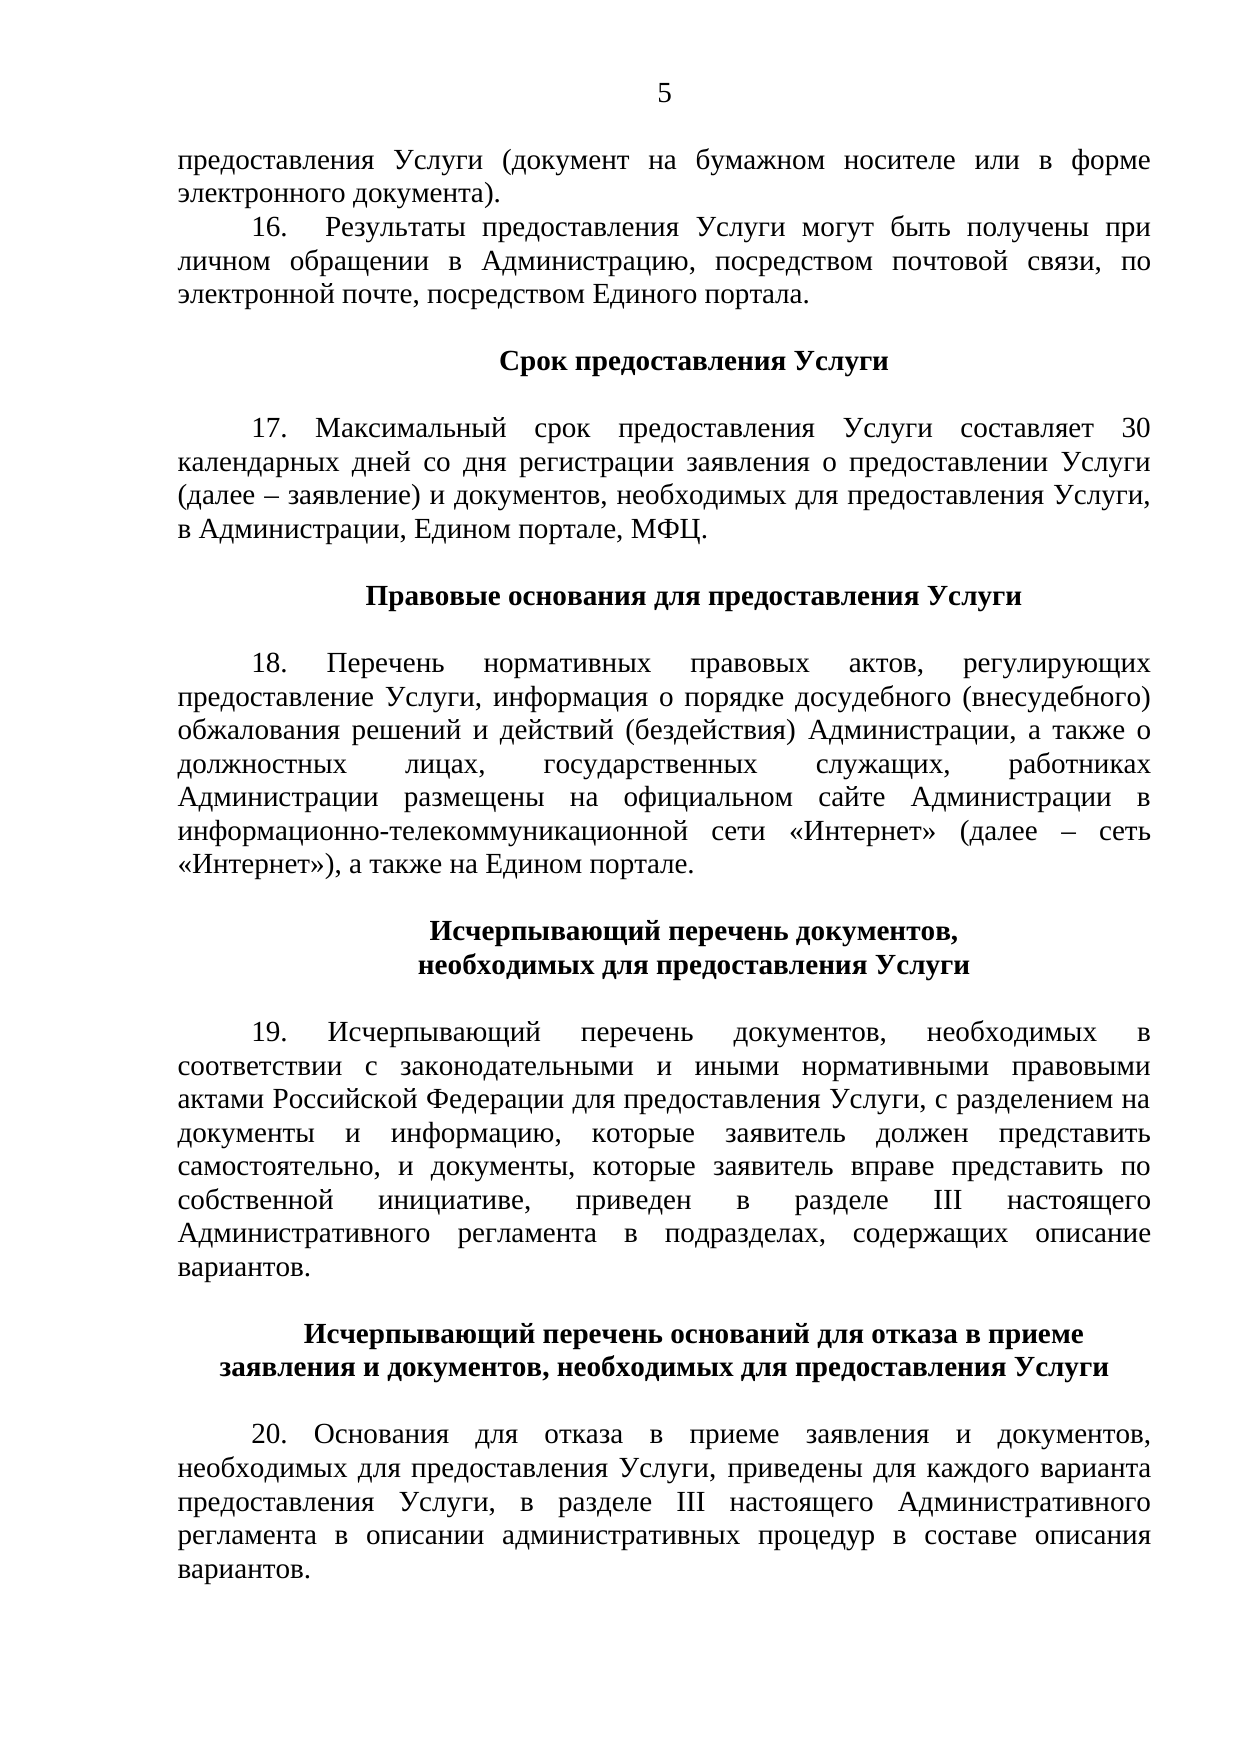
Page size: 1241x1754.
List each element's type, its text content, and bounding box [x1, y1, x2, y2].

text необходимых для предоставления Услуги [177, 947, 1152, 981]
text 17. Максимальный срок предоставления Услуги составляет 30 календарных дней со дня регистрации заявления о предоставлении Услуги (далее – заявление) и документов, необходимых для предоставления Услуги, в Администрации, Едином портале, МФЦ. [177, 410, 1152, 544]
text 18. Перечень нормативных правовых актов, регулирующих предоставление Услуги, информация о порядке досудебного (внесудебного) обжалования решений и действий (бездействия) Администрации, а также о должностных лицах, государственных служащих, работниках Администрации размещены на официальном сайте Администрации в информационно-телекоммуникационной сети «Интернет» (далее – сеть «Интернет»), а также на Едином портале. [177, 645, 1152, 880]
text Срок предоставления Услуги [177, 343, 1152, 377]
text 19. Исчерпывающий перечень документов, необходимых в соответствии с законодательными и иными нормативными правовыми актами Российской Федерации для предоставления Услуги, с разделением на документы и информацию, которые заявитель должен представить самостоятельно, и документы, которые заявитель вправе представить по собственной инициативе, приведен в разделе III настоящего Административного регламента в подразделах, содержащих описание вариантов. [177, 1014, 1152, 1282]
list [177, 142, 1152, 209]
text Правовые основания для предоставления Услуги [177, 578, 1152, 612]
text Исчерпывающий перечень документов, [177, 913, 1152, 947]
list Результаты предоставления Услуги могут быть получены при личном обращении в Администрацию, посредством почтовой связи, по электронной почте, посредством Единого портала. [177, 209, 1152, 310]
text Исчерпывающий перечень оснований для отказа в приеме заявления и документов, необходимых для предоставления Услуги [177, 1316, 1152, 1383]
text 20. Основания для отказа в приеме заявления и документов, необходимых для предоставления Услуги, приведены для каждого варианта предоставления Услуги, в разделе III настоящего Административного регламента в описании административных процедур в составе описания вариантов. [177, 1417, 1152, 1584]
